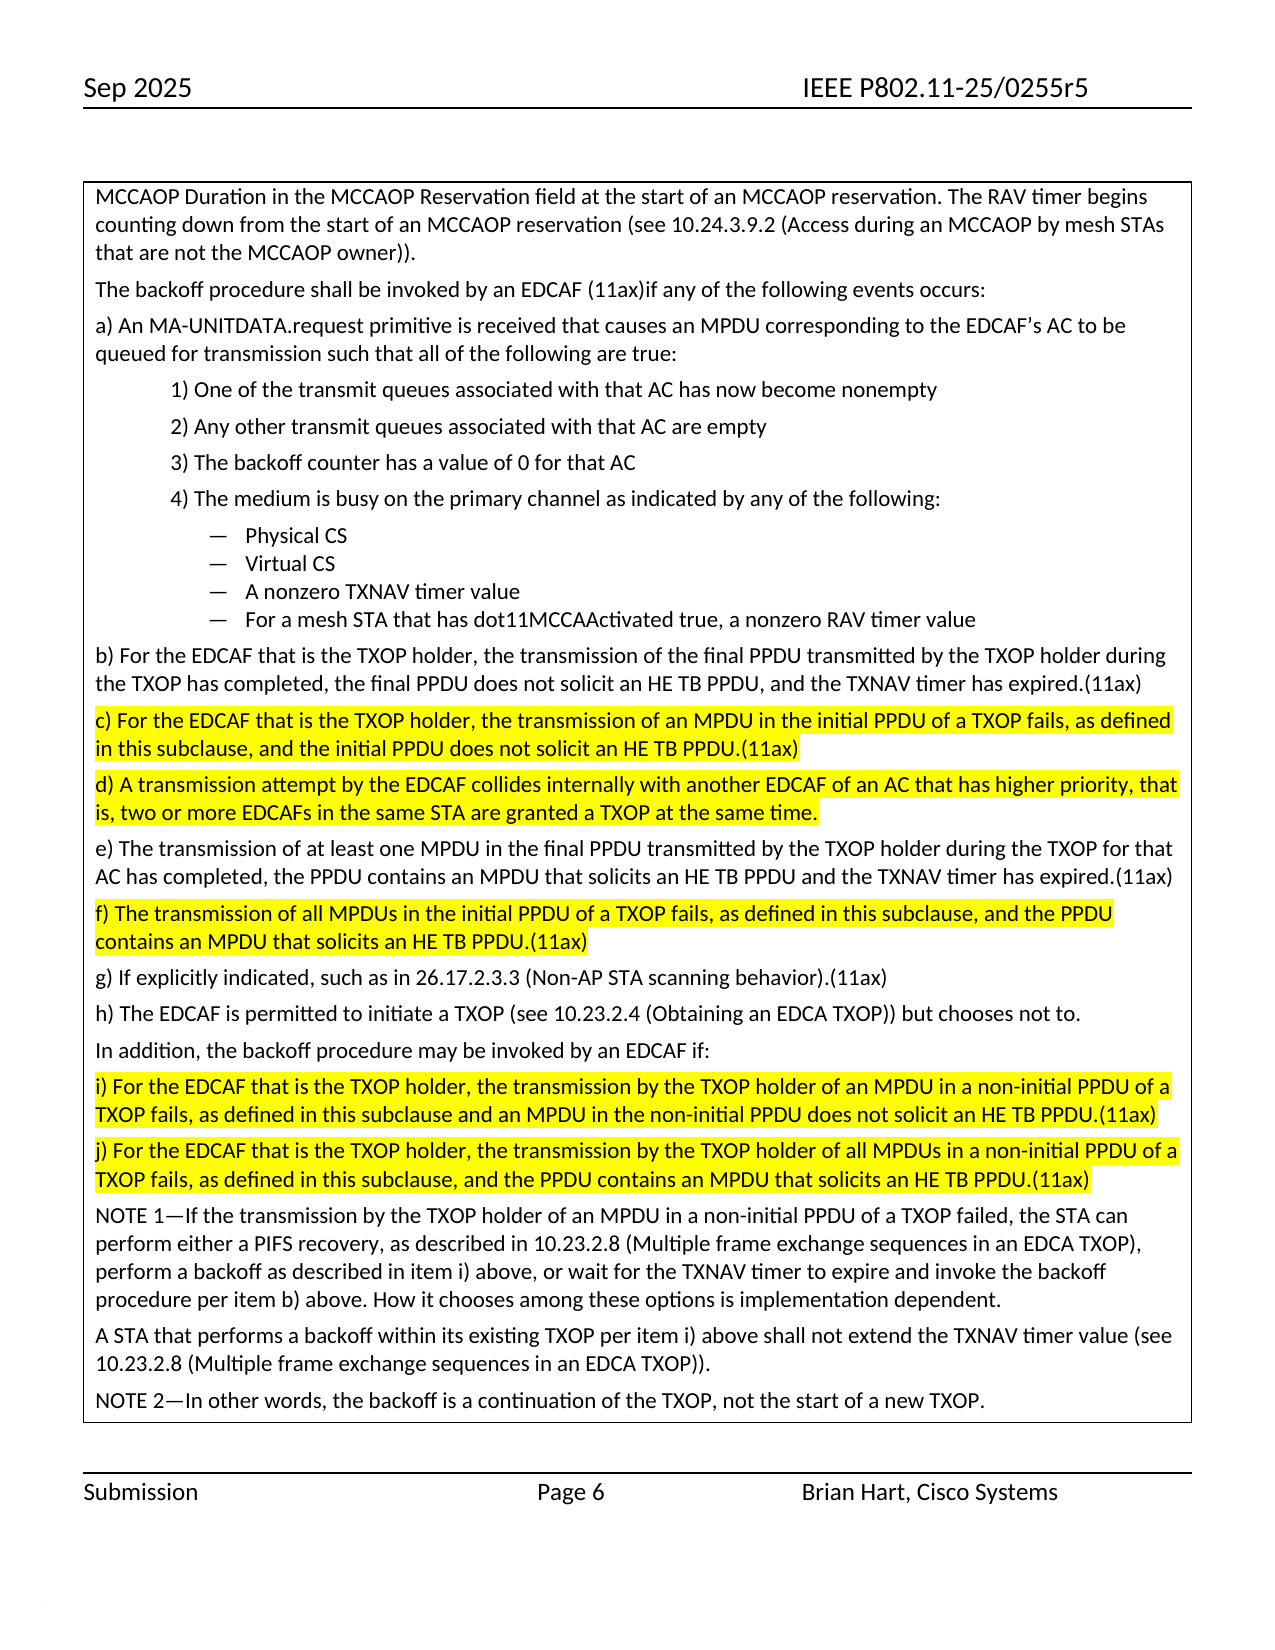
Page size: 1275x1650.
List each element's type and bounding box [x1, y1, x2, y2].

table_header [84, 183, 1191, 1422]
